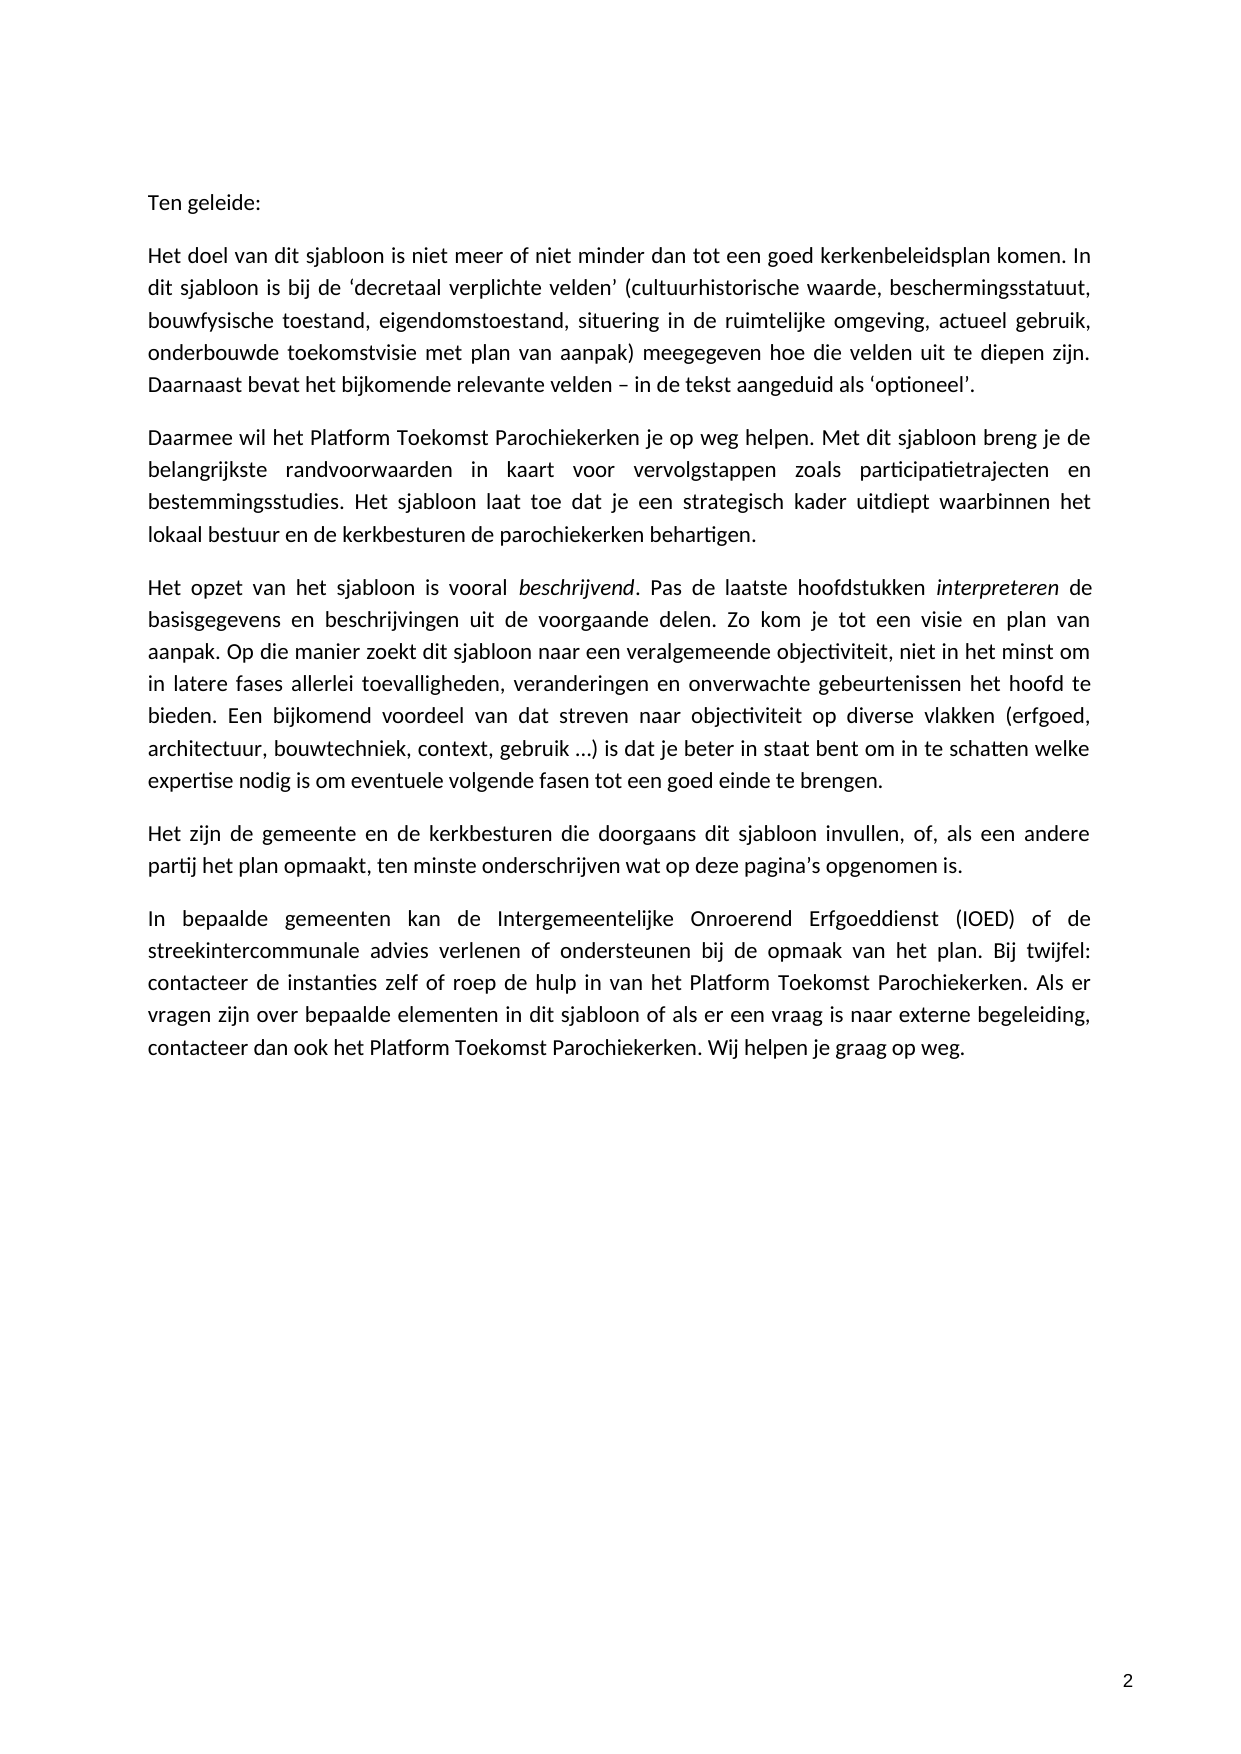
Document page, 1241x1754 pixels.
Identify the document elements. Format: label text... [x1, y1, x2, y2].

text Het doel van dit sjabloon is niet meer of niet minder dan tot een goed kerkenbeleidsplan komen. In dit sjabloon is bij de ‘decretaal verplichte velden’ (cultuurhistorische waarde, beschermingsstatuut, bouwfysische toestand, eigendomstoestand, situering in de ruimtelijke omgeving, actueel gebruik, onderbouwde toekomstvisie met plan van aanpak) meegegeven hoe die velden uit te diepen zijn. Daarnaast bevat het bijkomende relevante velden – in de tekst aangeduid als ‘optioneel’. [148, 241, 1093, 398]
text Daarmee wil het Platform Toekomst Parochiekerken je op weg helpen. Met dit sjabloon breng je de belangrijkste randvoorwaarden in kaart voor vervolgstappen zoals participatietrajecten en bestemmingsstudies. Het sjabloon laat toe dat je een strategisch kader uitdiept waarbinnen het lokaal bestuur en de kerkbesturen de parochiekerken behartigen. [148, 423, 1093, 548]
text In bepaalde gemeenten kan de Intergemeentelijke Onroerend Erfgoeddienst (IOED) of de streekintercommunale advies verlenen of ondersteunen bij de opmaak van het plan. Bij twijfel: contacteer de instanties zelf of roep de hulp in van het Platform Toekomst Parochiekerken. Als er vragen zijn over bepaalde elementen in dit sjabloon of als er een vraag is naar externe begeleiding, contacteer dan ook het Platform Toekomst Parochiekerken. Wij helpen je graag op weg. [148, 904, 1093, 1061]
text Het opzet van het sjabloon is vooral beschrijvend. Pas de laatste hoofdstukken interpreteren de basisgegevens en beschrijvingen uit de voorgaande delen. Zo kom je tot een visie en plan van aanpak. Op die manier zoekt dit sjabloon naar een veralgemeende objectiviteit, niet in het minst om in latere fases allerlei toevalligheden, veranderingen en onverwachte gebeurtenissen het hoofd te bieden. Een bijkomend voordeel van dat streven naar objectiviteit op diverse vlakken (erfgoed, architectuur, bouwtechniek, context, gebruik …) is dat je beter in staat bent om in te schatten welke expertise nodig is om eventuele volgende fasen tot een goed einde te brengen. [148, 573, 1093, 794]
text Ten geleide: [148, 188, 1093, 216]
text Het zijn de gemeente en de kerkbesturen die doorgaans dit sjabloon invullen, of, als een andere partij het plan opmaakt, ten minste onderschrijven wat op deze pagina’s opgenomen is. [148, 819, 1093, 879]
